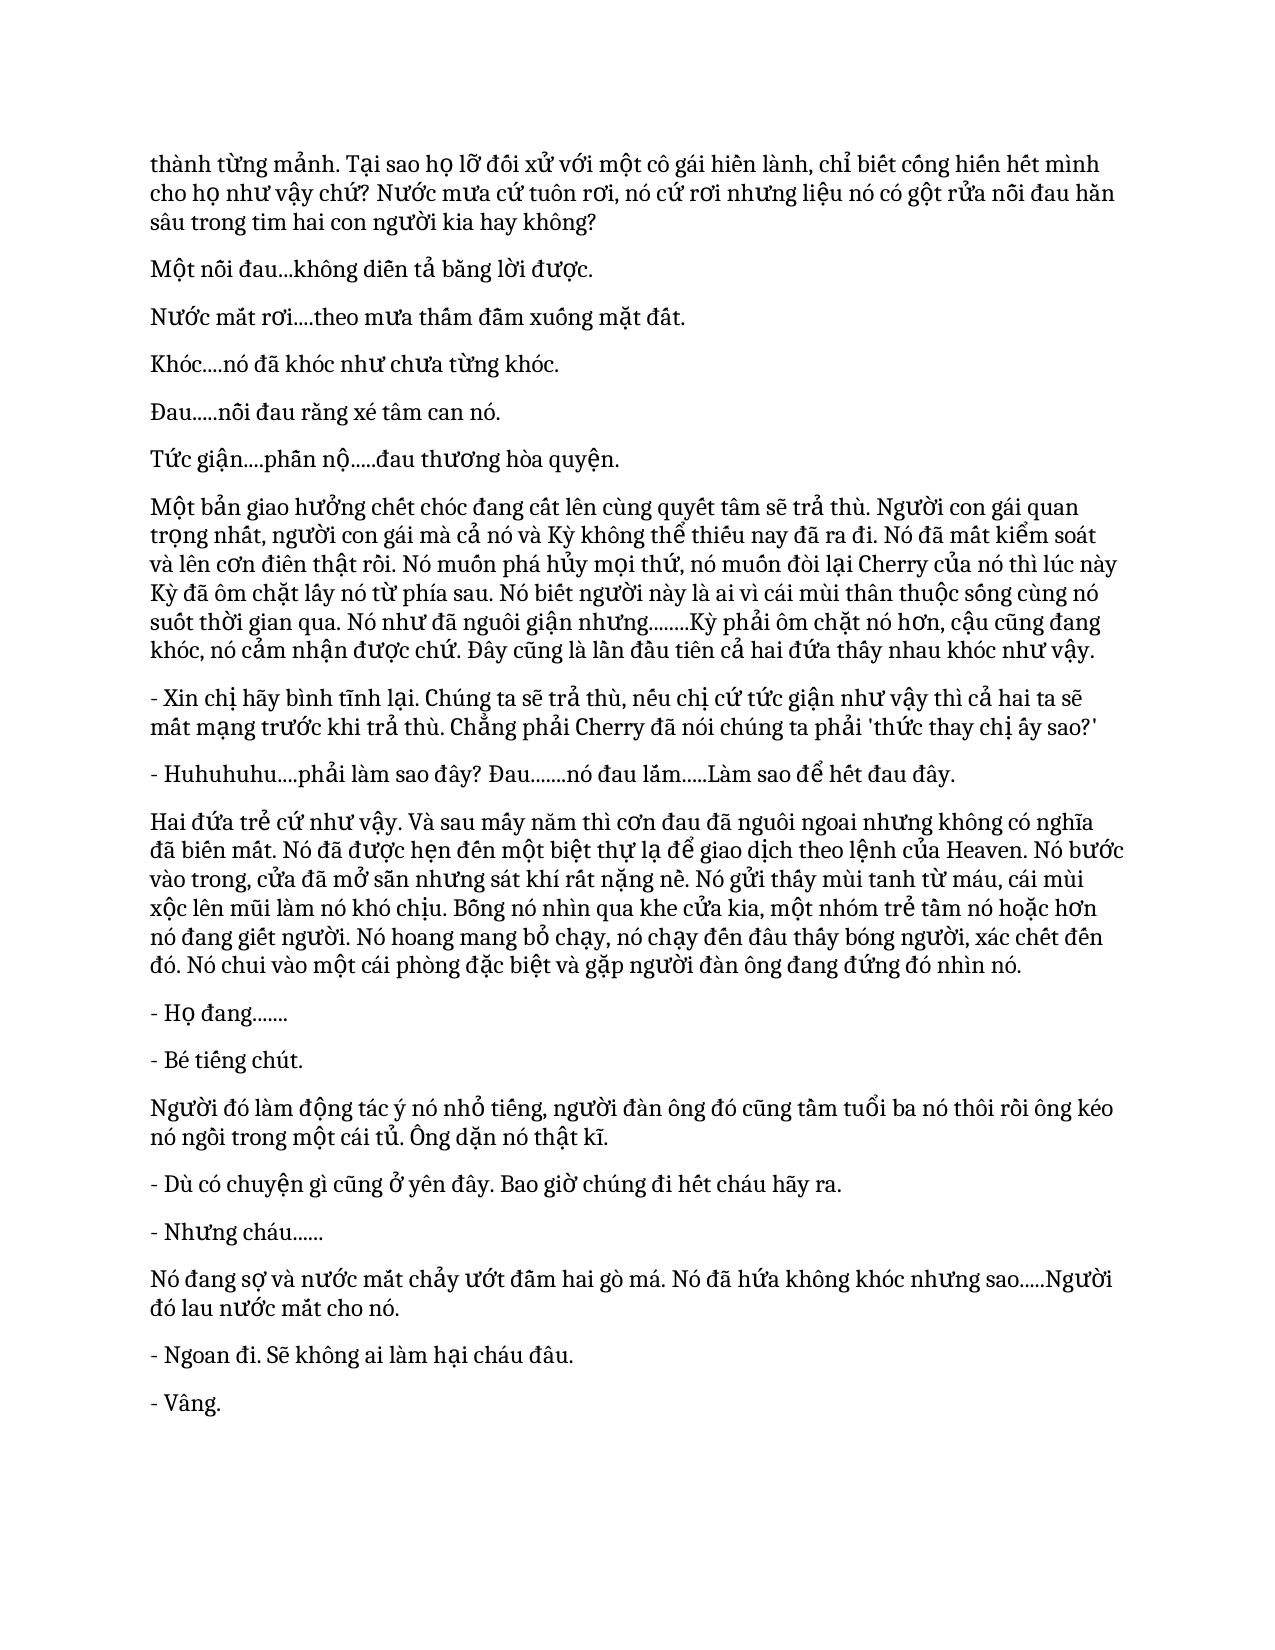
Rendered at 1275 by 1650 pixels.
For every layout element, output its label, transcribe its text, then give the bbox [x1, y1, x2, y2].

text - Ngoan đi. Sẽ không ai làm hại cháu đâu. [150, 1341, 1125, 1370]
text - Dù có chuyện gì cũng ở yên đây. Bao giờ chúng đi hết cháu hãy ra. [150, 1170, 1125, 1199]
text - Xin chị hãy bình tĩnh lại. Chúng ta sẽ trả thù, nếu chị cứ tức giận như vậy thì cả hai ta sẽ mất mạng trước khi trả thù. Chẳng phải Cherry đã nói chúng ta phải 'thức thay chị ấy sao?' [150, 684, 1125, 741]
text Nước mắt rơi....theo mưa thấm đẫm xuống mặt đất. [150, 302, 1125, 331]
text - Huhuhuhu....phải làm sao đây? Đau.......nó đau lắm.....Làm sao để hết đau đây. [150, 760, 1125, 789]
text Tức giận....phẫn nộ.....đau thương hòa quyện. [150, 445, 1125, 474]
text Một bản giao hưởng chết chóc đang cất lên cùng quyết tâm sẽ trả thù. Người con gái quan trọng nhất, người con gái mà cả nó và Kỳ không thể thiếu nay đã ra đi. Nó đã mất kiểm soát và lên cơn điên thật rồi. Nó muốn phá hủy mọi thứ, nó muốn đòi lại Cherry của nó thì lúc này Kỳ đã ôm chặt lấy nó từ phía sau. Nó biết người này là ai vì cái mùi thân thuộc sống cùng nó suốt thời gian qua. Nó như đã nguôi giận nhưng........Kỳ phải ôm chặt nó hơn, cậu cũng đang khóc, nó cảm nhận được chứ. Đây cũng là lần đầu tiên cả hai đứa thấy nhau khóc như vậy. [150, 492, 1125, 665]
text Người đó làm động tác ý nó nhỏ tiếng, người đàn ông đó cũng tầm tuổi ba nó thôi rồi ông kéo nó ngồi trong một cái tủ. Ông dặn nó thật kĩ. [150, 1094, 1125, 1151]
text Một nỗi đau...không diễn tả bằng lời được. [150, 255, 1125, 284]
text - Bé tiếng chút. [150, 1046, 1125, 1075]
text Hai đứa trẻ cứ như vậy. Và sau mấy năm thì cơn đau đã nguôi ngoai nhưng không có nghĩa đã biến mất. Nó đã được hẹn đến một biệt thự lạ để giao dịch theo lệnh của Heaven. Nó bước vào trong, cửa đã mở sẵn nhưng sát khí rất nặng nề. Nó gửi thấy mùi tanh từ máu, cái mùi xộc lên mũi làm nó khó chịu. Bỗng nó nhìn qua khe cửa kia, một nhóm trẻ tầm nó hoặc hơn nó đang giết người. Nó hoang mang bỏ chạy, nó chạy đến đâu thấy bóng người, xác chết đến đó. Nó chui vào một cái phòng đặc biệt và gặp người đàn ông đang đứng đó nhìn nó. [150, 807, 1125, 980]
text Khóc....nó đã khóc như chưa từng khóc. [150, 350, 1125, 379]
text - Vâng. [150, 1389, 1125, 1417]
text - Họ đang....... [150, 999, 1125, 1027]
text Nó đang sợ và nước mắt chảy ướt đẫm hai gò má. Nó đã hứa không khóc nhưng sao.....Người đó lau nước mắt cho nó. [150, 1265, 1125, 1322]
text - Nhưng cháu...... [150, 1217, 1125, 1246]
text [150, 150, 1125, 236]
text Đau.....nỗi đau rằng xé tâm can nó. [150, 397, 1125, 426]
